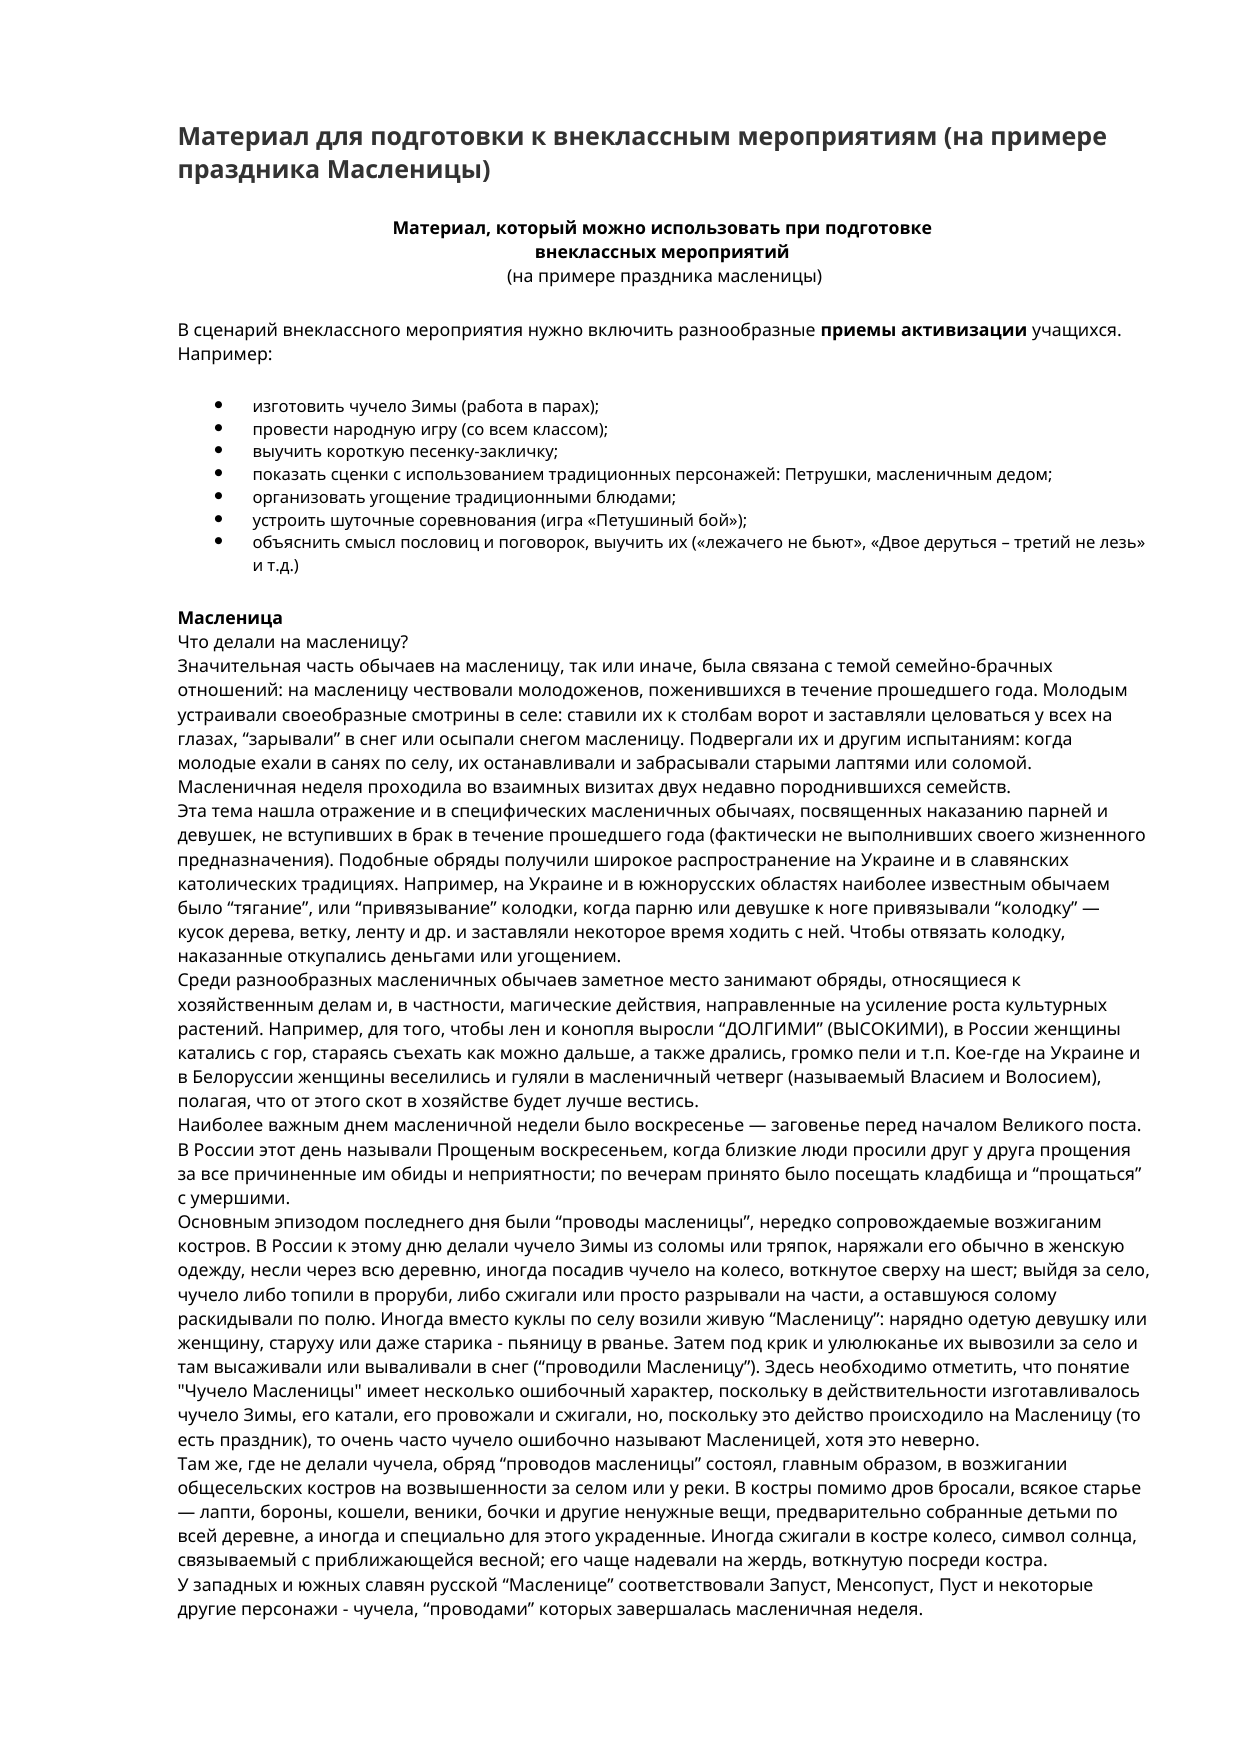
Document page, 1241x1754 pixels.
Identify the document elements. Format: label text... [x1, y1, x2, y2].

text Материал для подготовки к внеклассным мероприятиям (на примере праздника Масленицы) [177, 118, 1152, 186]
list объяснить смысл пословиц и поговорок, выучить их («лежачего не бьют», «Двое деруться – третий не лезь» и т.д.) [215, 531, 1152, 576]
text В сценарий внеклассного мероприятия нужно включить разнообразные приемы активизации учащихся. Например: [177, 317, 1152, 365]
list устроить шуточные соревнования (игра «Петушиный бой»); [215, 508, 1152, 531]
list провести народную игру (со всем классом); [215, 417, 1152, 440]
list выучить короткую песенку-закличку; [215, 440, 1152, 463]
list показать сценки с использованием традиционных персонажей: Петрушки, масленичным дедом; [215, 463, 1152, 485]
list изготовить чучело Зимы (работа в парах); [215, 394, 1152, 417]
list организовать угощение традиционными блюдами; [215, 485, 1152, 508]
text Материал, который можно использовать при подготовке внеклассных мероприятий (на примере праздника масленицы) [177, 215, 1152, 288]
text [177, 605, 1152, 1620]
